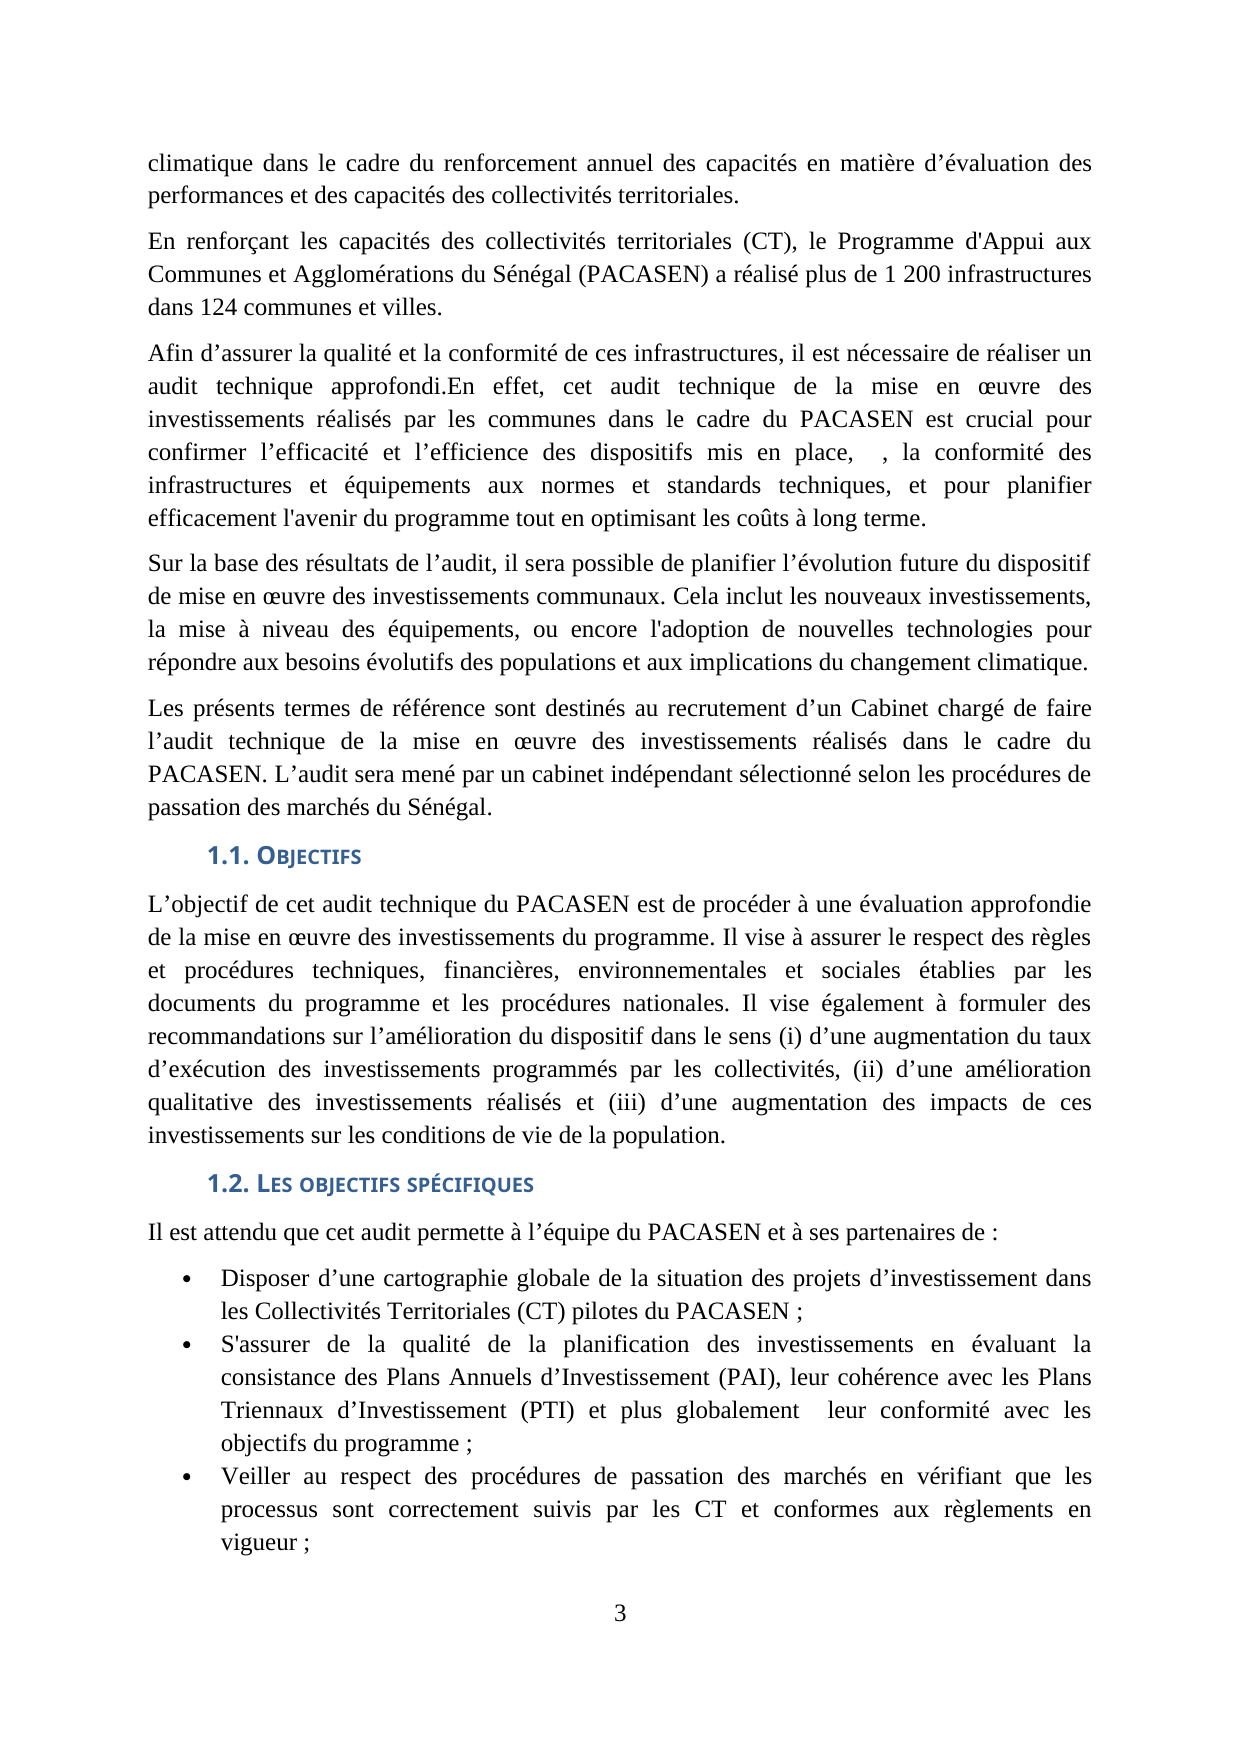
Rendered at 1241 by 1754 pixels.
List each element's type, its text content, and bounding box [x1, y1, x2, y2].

list Disposer d’une cartographie globale de la situation des projets d’investissement dans les Collectivités Territoriales (CT) pilotes du PACASEN ; [183, 1263, 1093, 1325]
text Afin d’assurer la qualité et la conformité de ces infrastructures, il est nécessaire de réaliser un audit technique approfondi.En effet, cet audit technique de la mise en œuvre des investissements réalisés par les communes dans le cadre du PACASEN est crucial pour confirmer l’efficacité et l’efficience des dispositifs mis en place, , la conformité des infrastructures et équipements aux normes et standards techniques, et pour planifier efficacement l'avenir du programme tout en optimisant les coûts à long terme. [148, 338, 1093, 532]
text L’objectif de cet audit technique du PACASEN est de procéder à une évaluation approfondie de la mise en œuvre des investissements du programme. Il vise à assurer le respect des règles et procédures techniques, financières, environnementales et sociales établies par les documents du programme et les procédures nationales. Il vise également à formuler des recommandations sur l’amélioration du dispositif dans le sens (i) d’une augmentation du taux d’exécution des investissements programmés par les collectivités, (ii) d’une amélioration qualitative des investissements réalisés et (iii) d’une augmentation des impacts de ces investissements sur les conditions de vie de la population. [148, 889, 1093, 1149]
text Sur la base des résultats de l’audit, il sera possible de planifier l’évolution future du dispositif de mise en œuvre des investissements communaux. Cela inclut les nouveaux investissements, la mise à niveau des équipements, ou encore l'adoption de nouvelles technologies pour répondre aux besoins évolutifs des populations et aux implications du changement climatique. [148, 548, 1093, 676]
list Veiller au respect des procédures de passation des marchés en vérifiant que les processus sont correctement suivis par les CT et conformes aux règlements en vigueur ; [183, 1461, 1093, 1556]
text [148, 148, 1093, 209]
text Il est attendu que cet audit permette à l’équipe du PACASEN et à ses partenaires de : [148, 1217, 1093, 1246]
list S'assurer de la qualité de la planification des investissements en évaluant la consistance des Plans Annuels d’Investissement (PAI), leur cohérence avec les Plans Triennaux d’Investissement (PTI) et plus globalement leur conformité avec les objectifs du programme ; [183, 1329, 1093, 1457]
text Les présents termes de référence sont destinés au recrutement d’un Cabinet chargé de faire l’audit technique de la mise en œuvre des investissements réalisés dans le cadre du PACASEN. L’audit sera mené par un cabinet indépendant sélectionné selon les procédures de passation des marchés du Sénégal. [148, 693, 1093, 821]
subtitle Les objectifs spécifiques [207, 1166, 1093, 1200]
subtitle Objectifs [207, 837, 1093, 872]
text En renforçant les capacités des collectivités territoriales (CT), le Programme d'Appui aux Communes et Agglomérations du Sénégal (PACASEN) a réalisé plus de 1 200 infrastructures dans 124 communes et villes. [148, 226, 1093, 321]
